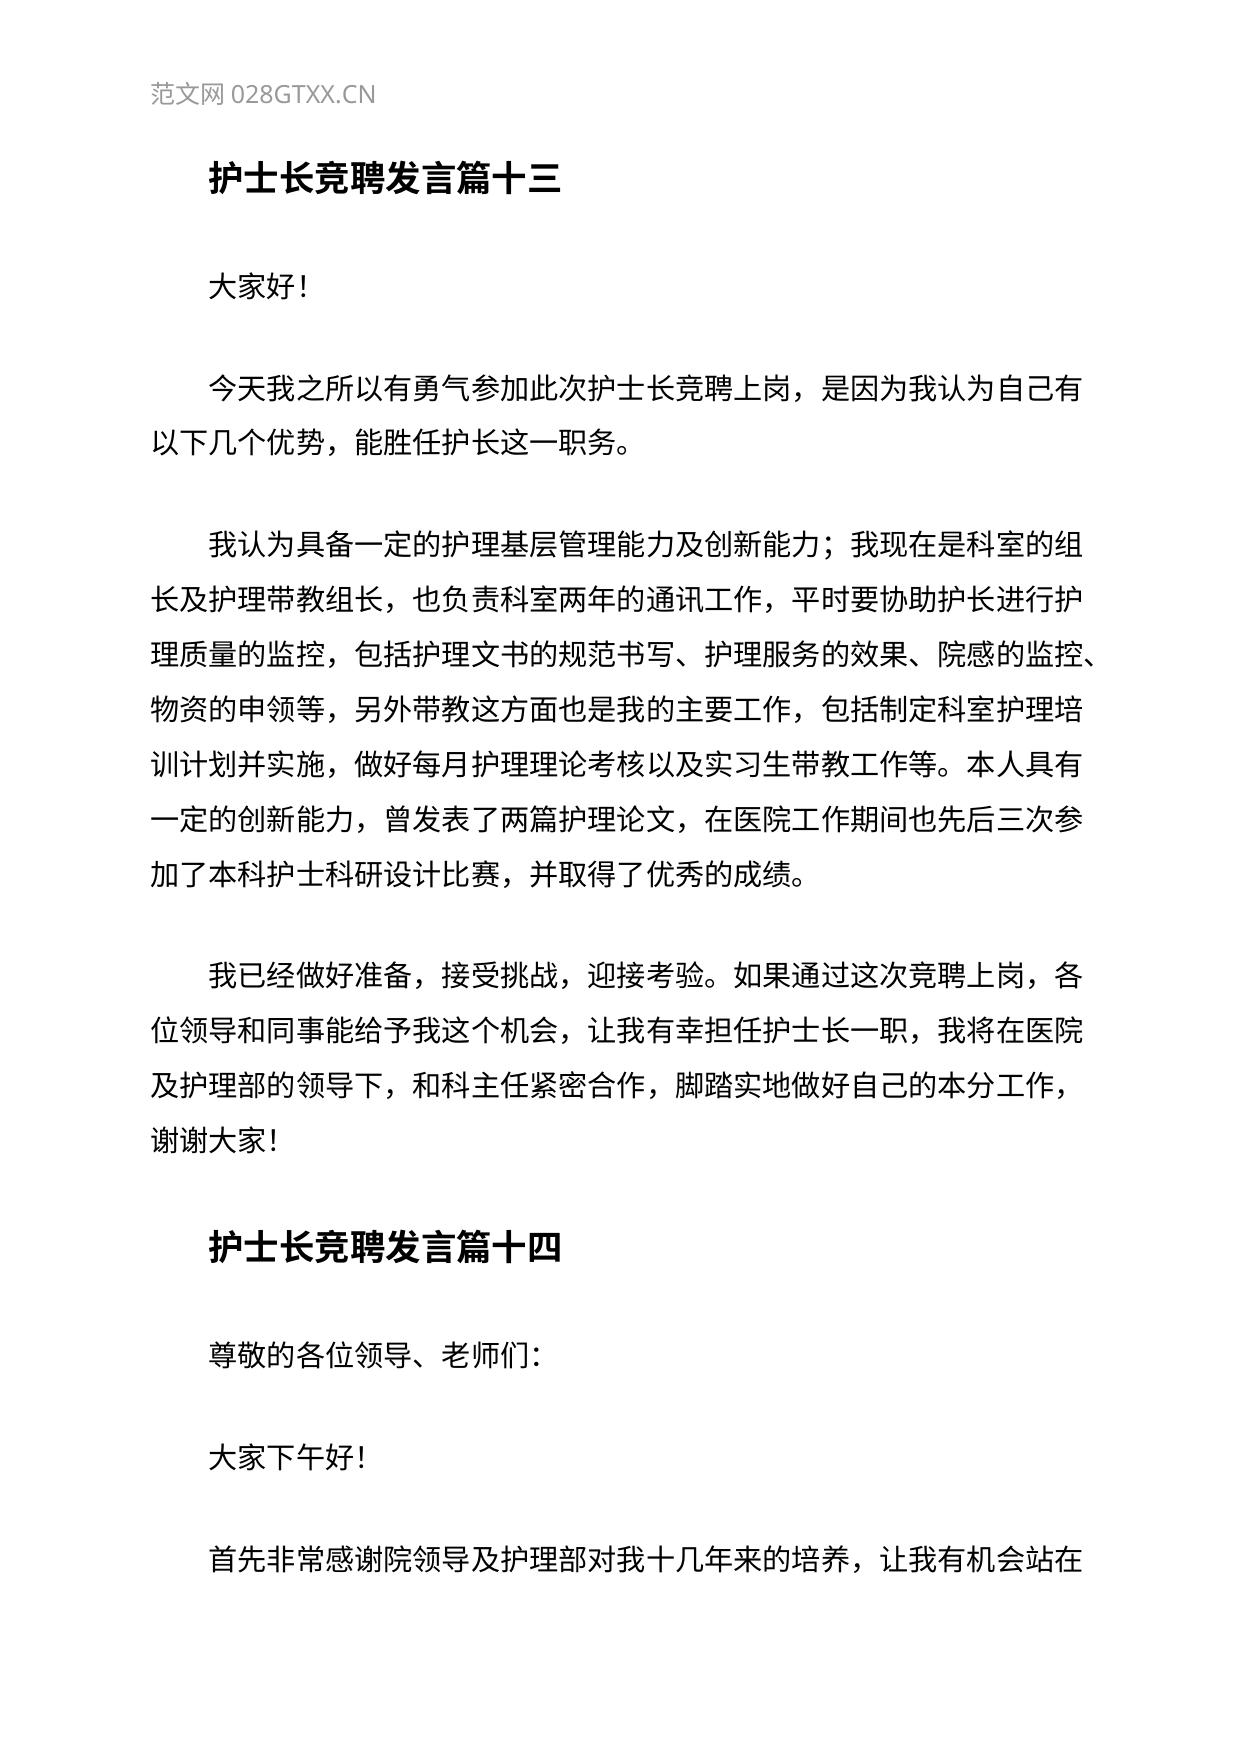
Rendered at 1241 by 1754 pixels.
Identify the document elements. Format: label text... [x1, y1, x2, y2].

text 护士长竞聘发言篇十三 [150, 150, 1090, 201]
text 今天我之所以有勇气参加此次护士长竞聘上岗，是因为我认为自己有以下几个优势，能胜任护长这一职务。 [150, 365, 1090, 462]
text 我已经做好准备，接受挑战，迎接考验。如果通过这次竞聘上岗，各位领导和同事能给予我这个机会，让我有幸担任护士长一职，我将在医院及护理部的领导下，和科主任紧密合作，脚踏实地做好自己的本分工作，谢谢大家！ [150, 953, 1090, 1160]
text 护士长竞聘发言篇十四 [150, 1219, 1090, 1271]
text 大家下午好！ [150, 1435, 1090, 1477]
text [150, 1536, 1090, 1579]
text 大家好！ [150, 263, 1090, 306]
text 我认为具备一定的护理基层管理能力及创新能力；我现在是科室的组长及护理带教组长，也负责科室两年的通讯工作，平时要协助护长进行护理质量的监控，包括护理文书的规范书写、护理服务的效果、院感的监控、物资的申领等，另外带教这方面也是我的主要工作，包括制定科室护理培训计划并实施，做好每月护理理论考核以及实习生带教工作等。本人具有一定的创新能力，曾发表了两篇护理论文，在医院工作期间也先后三次参加了本科护士科研设计比赛，并取得了优秀的成绩。 [150, 522, 1090, 893]
text 尊敬的各位领导、老师们： [150, 1333, 1090, 1375]
